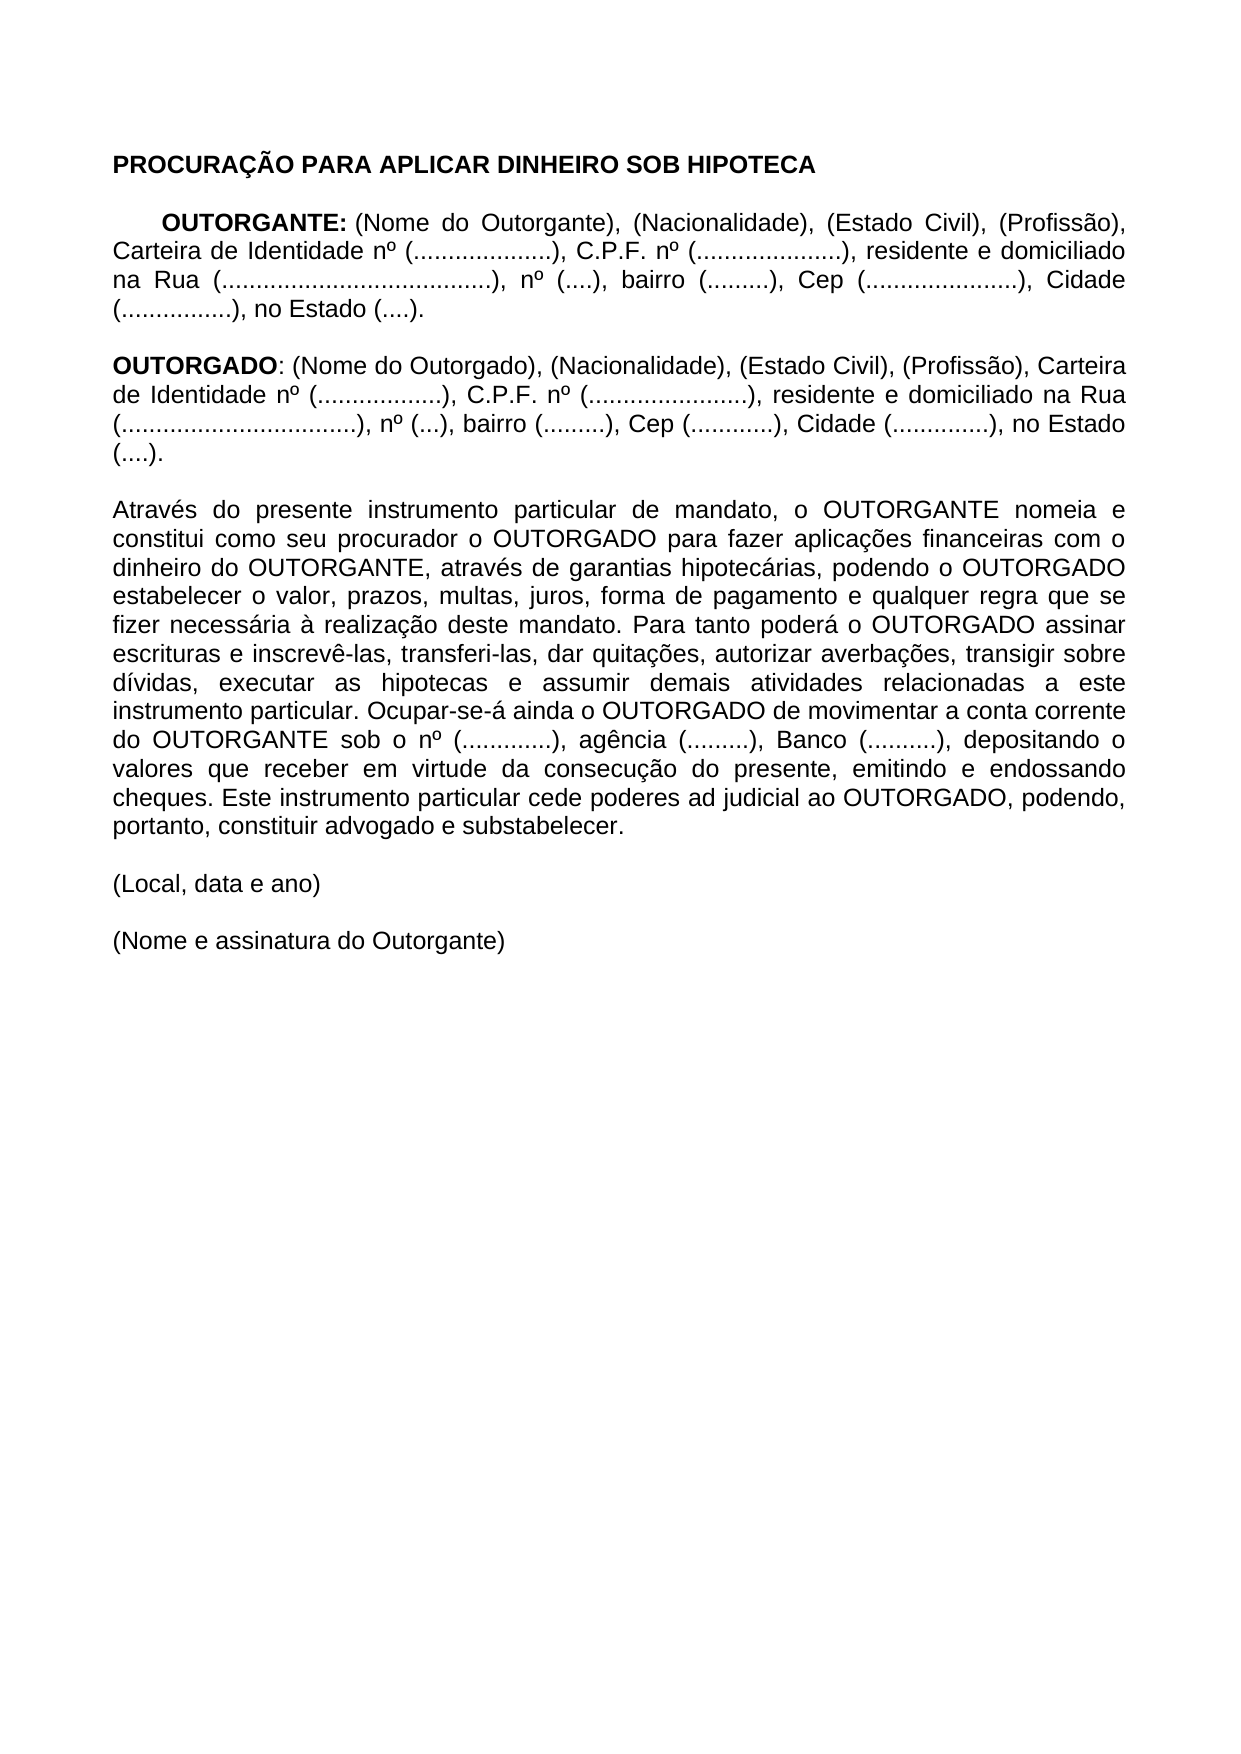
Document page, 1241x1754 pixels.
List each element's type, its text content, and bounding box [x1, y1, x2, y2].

text OUTORGANTE: (Nome do Outorgante), (Nacionalidade), (Estado Civil), (Profissão), Carteira de Identidade nº (....................), C.P.F. nº (.....................), residente e domiciliado na Rua (.......................................), nº (....), bairro (.........), Cep (......................), Cidade (................), no Estado (....). [112, 207, 1128, 322]
text PROCURAÇÃO PARA APLICAR DINHEIRO SOB HIPOTECA [112, 150, 1128, 179]
text (Nome e assinatura do Outorgante) [112, 926, 1128, 955]
text OUTORGADO: (Nome do Outorgado), (Nacionalidade), (Estado Civil), (Profissão), Carteira de Identidade nº (..................), C.P.F. nº (.......................), residente e domiciliado na Rua (..................................), nº (...), bairro (.........), Cep (............), Cidade (..............), no Estado (....). [112, 351, 1128, 466]
text Através do presente instrumento particular de mandato, o OUTORGANTE nomeia e constitui como seu procurador o OUTORGADO para fazer aplicações financeiras com o dinheiro do OUTORGANTE, através de garantias hipotecárias, podendo o OUTORGADO estabelecer o valor, prazos, multas, juros, forma de pagamento e qualquer regra que se fizer necessária à realização deste mandato. Para tanto poderá o OUTORGADO assinar escrituras e inscrevê-las, transferi-las, dar quitações, autorizar averbações, transigir sobre dívidas, executar as hipotecas e assumir demais atividades relacionadas a este instrumento particular. Ocupar-se-á ainda o OUTORGADO de movimentar a conta corrente do OUTORGANTE sob o nº (.............), agência (.........), Banco (..........), depositando o valores que receber em virtude da consecução do presente, emitindo e endossando cheques. Este instrumento particular cede poderes ad judicial ao OUTORGADO, podendo, portanto, constituir advogado e substabelecer. [112, 495, 1128, 840]
text (Local, data e ano) [112, 869, 1128, 897]
